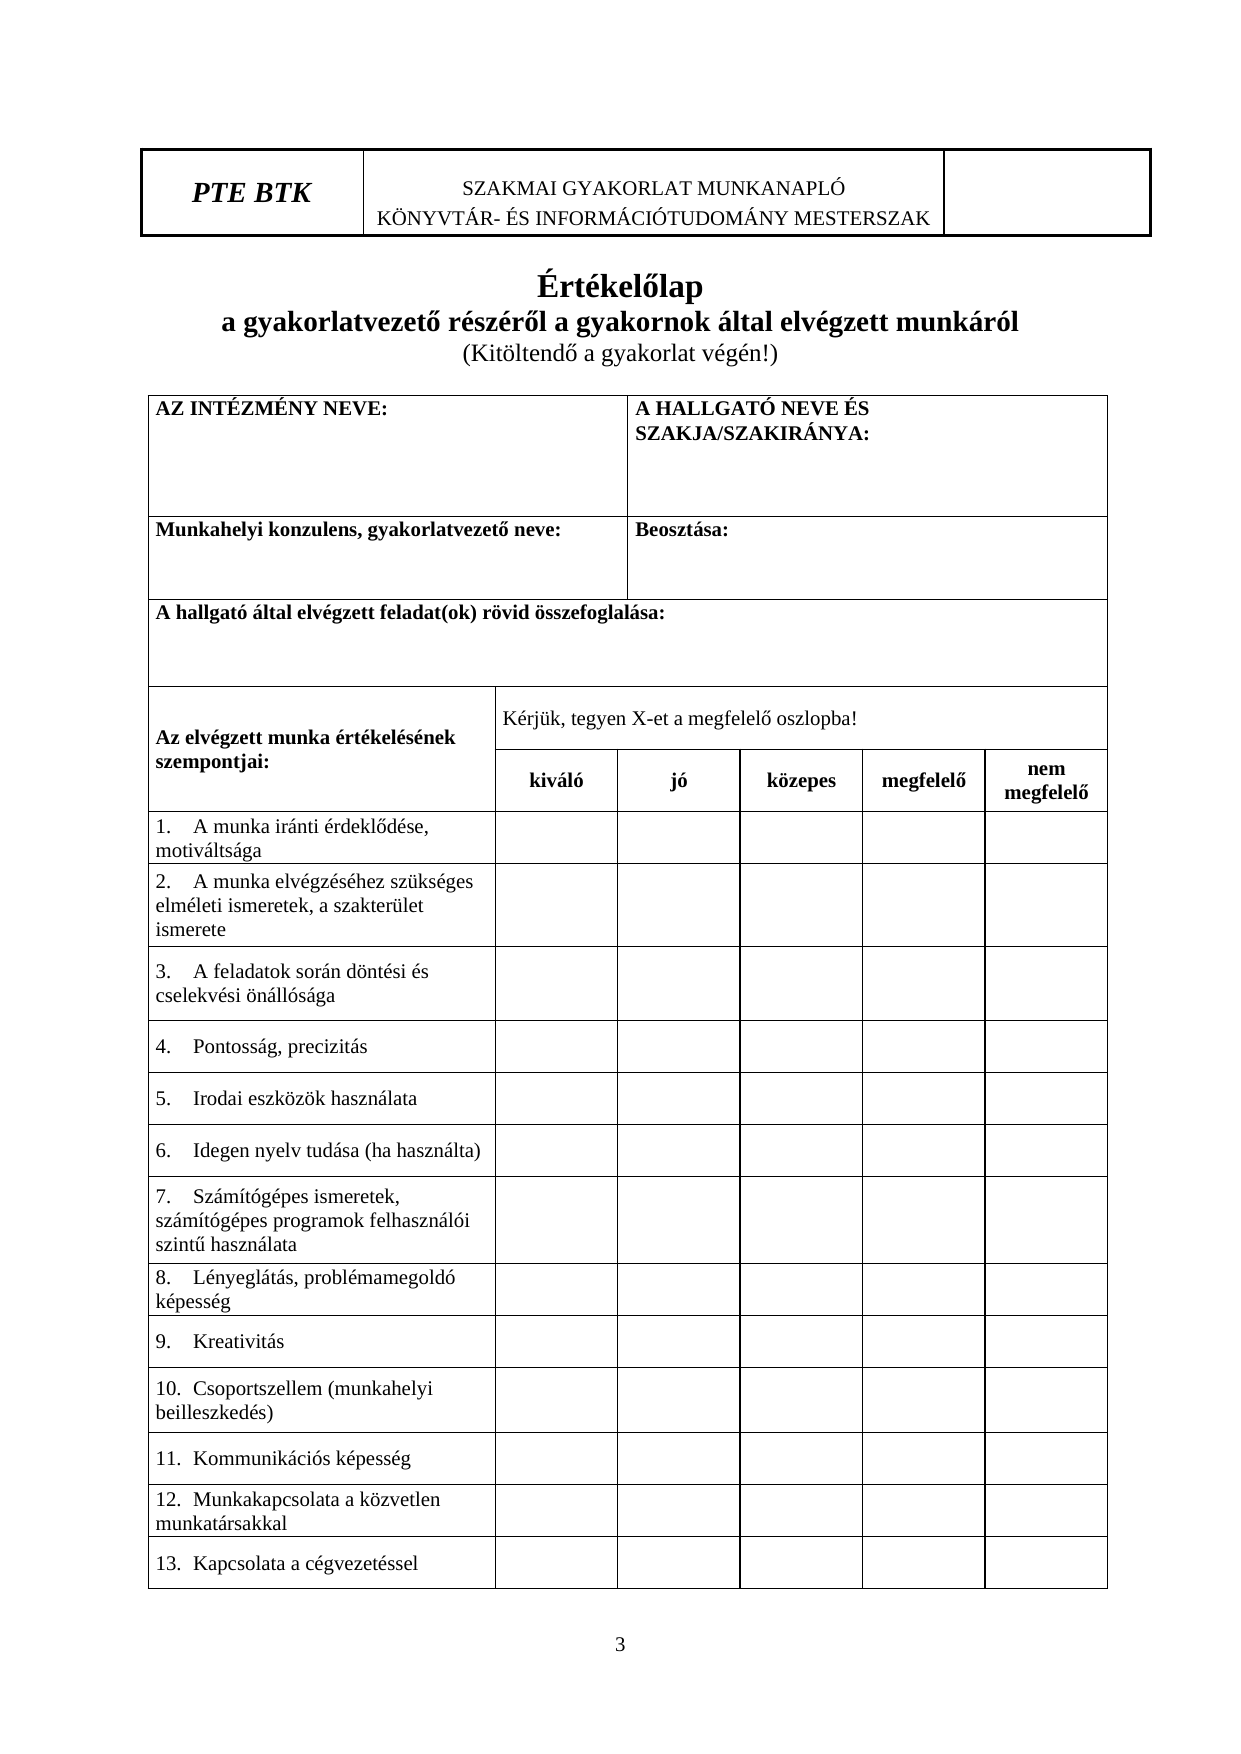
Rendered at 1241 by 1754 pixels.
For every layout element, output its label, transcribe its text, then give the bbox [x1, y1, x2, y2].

table_cell [618, 1264, 739, 1315]
table_cell Irodai eszközök használata [149, 1073, 495, 1124]
table_cell [863, 947, 984, 1020]
table_cell A hallgató által elvégzett feladat(ok) rövid összefoglalása: [149, 600, 1107, 686]
table_cell [496, 1433, 617, 1484]
table_cell [618, 1073, 739, 1124]
table_cell [618, 1485, 739, 1536]
table_cell [741, 1073, 862, 1124]
table_cell [496, 1485, 617, 1536]
table_cell [496, 1264, 617, 1315]
table_cell jó [618, 750, 739, 811]
table_cell [618, 1368, 739, 1432]
table_cell [496, 1316, 617, 1367]
table_cell [618, 1125, 739, 1176]
table_cell [741, 1368, 862, 1432]
table_cell [741, 1316, 862, 1367]
table_cell Az elvégzett munka értékelésének szempontjai: [149, 687, 495, 811]
table_cell Idegen nyelv tudása (ha használta) [149, 1125, 495, 1176]
table_cell [741, 1125, 862, 1176]
table_cell [618, 947, 739, 1020]
table_cell [863, 1485, 984, 1536]
text Értékelőlap [148, 266, 1093, 304]
table_cell közepes [741, 750, 862, 811]
table_cell [863, 864, 984, 946]
table_cell [741, 864, 862, 946]
table_cell [986, 1264, 1107, 1315]
table_cell Beosztása: [628, 517, 1107, 599]
table_cell [986, 1316, 1107, 1367]
table_cell Számítógépes ismeretek, számítógépes programok felhasználói szintű használata [149, 1177, 495, 1263]
table_cell [618, 864, 739, 946]
table_cell [496, 864, 617, 946]
table_cell Munkahelyi konzulens, gyakorlatvezető neve: [149, 517, 627, 599]
table_header [945, 151, 1149, 234]
table_cell [496, 947, 617, 1020]
table_cell A munka iránti érdeklődése, motiváltsága [149, 812, 495, 863]
table_cell [618, 1433, 739, 1484]
table_cell [496, 1073, 617, 1124]
table_cell [986, 1433, 1107, 1484]
table_cell [496, 812, 617, 863]
table_cell [741, 1264, 862, 1315]
table_cell [863, 1021, 984, 1072]
table_cell A munka elvégzéséhez szükséges elméleti ismeretek, a szakterület ismerete [149, 864, 495, 946]
text a gyakorlatvezető részéről a gyakornok által elvégzett munkáról [148, 304, 1093, 338]
table_header PTE BTK [143, 151, 363, 234]
table_cell kiváló [496, 750, 617, 811]
table_cell [618, 1021, 739, 1072]
table_header A HALLGATÓ NEVE ÉS SZAKJA/SZAKIRÁNYA: [628, 396, 1107, 516]
table_cell [986, 812, 1107, 863]
table_cell [741, 1021, 862, 1072]
table_cell [741, 1177, 862, 1263]
table_cell [741, 1537, 862, 1588]
table_cell [618, 1537, 739, 1588]
table_cell [863, 1264, 984, 1315]
table_cell Kapcsolata a cégvezetéssel [149, 1537, 495, 1588]
table_cell [986, 864, 1107, 946]
table_cell [741, 1485, 862, 1536]
table_header SZAKMAI GYAKORLAT MUNKANAPLÓ KÖNYVTÁR- ÉS INFORMÁCIÓTUDOMÁNY MESTERSZAK [364, 151, 943, 234]
table_cell Kreativitás [149, 1316, 495, 1367]
table_cell megfelelő [863, 750, 984, 811]
table_cell Csoportszellem (munkahelyi beilleszkedés) [149, 1368, 495, 1432]
table_cell [496, 1177, 617, 1263]
table_cell Munkakapcsolata a közvetlen munkatársakkal [149, 1485, 495, 1536]
table_cell [863, 1177, 984, 1263]
table_cell [986, 1368, 1107, 1432]
table_cell [496, 1125, 617, 1176]
table_cell [863, 1073, 984, 1124]
table_cell [986, 1021, 1107, 1072]
table_cell [986, 1485, 1107, 1536]
table_cell [741, 1433, 862, 1484]
table_cell [986, 1125, 1107, 1176]
table_cell [618, 1177, 739, 1263]
table_cell [741, 947, 862, 1020]
table_cell [496, 1368, 617, 1432]
table_cell Pontosság, precizitás [149, 1021, 495, 1072]
table_cell A feladatok során döntési és cselekvési önállósága [149, 947, 495, 1020]
table_cell [496, 1537, 617, 1588]
table_cell [863, 1368, 984, 1432]
table_cell [986, 1537, 1107, 1588]
table_cell [863, 1433, 984, 1484]
text (Kitöltendő a gyakorlat végén!) [148, 338, 1093, 367]
table_cell [496, 1021, 617, 1072]
table_cell [863, 1125, 984, 1176]
table_cell [863, 1316, 984, 1367]
table_cell [618, 812, 739, 863]
table_cell Lényeglátás, problémamegoldó képesség [149, 1264, 495, 1315]
table_cell Kérjük, tegyen X-et a megfelelő oszlopba! [496, 687, 1107, 748]
table_cell [863, 812, 984, 863]
table_cell nem megfelelő [986, 750, 1107, 811]
table_cell [618, 1316, 739, 1367]
table_cell [986, 1177, 1107, 1263]
table_header AZ INTÉZMÉNY NEVE: [149, 396, 627, 516]
table_cell [986, 1073, 1107, 1124]
table_cell [741, 812, 862, 863]
table_cell [986, 947, 1107, 1020]
table_cell Kommunikációs képesség [149, 1433, 495, 1484]
table_cell [863, 1537, 984, 1588]
